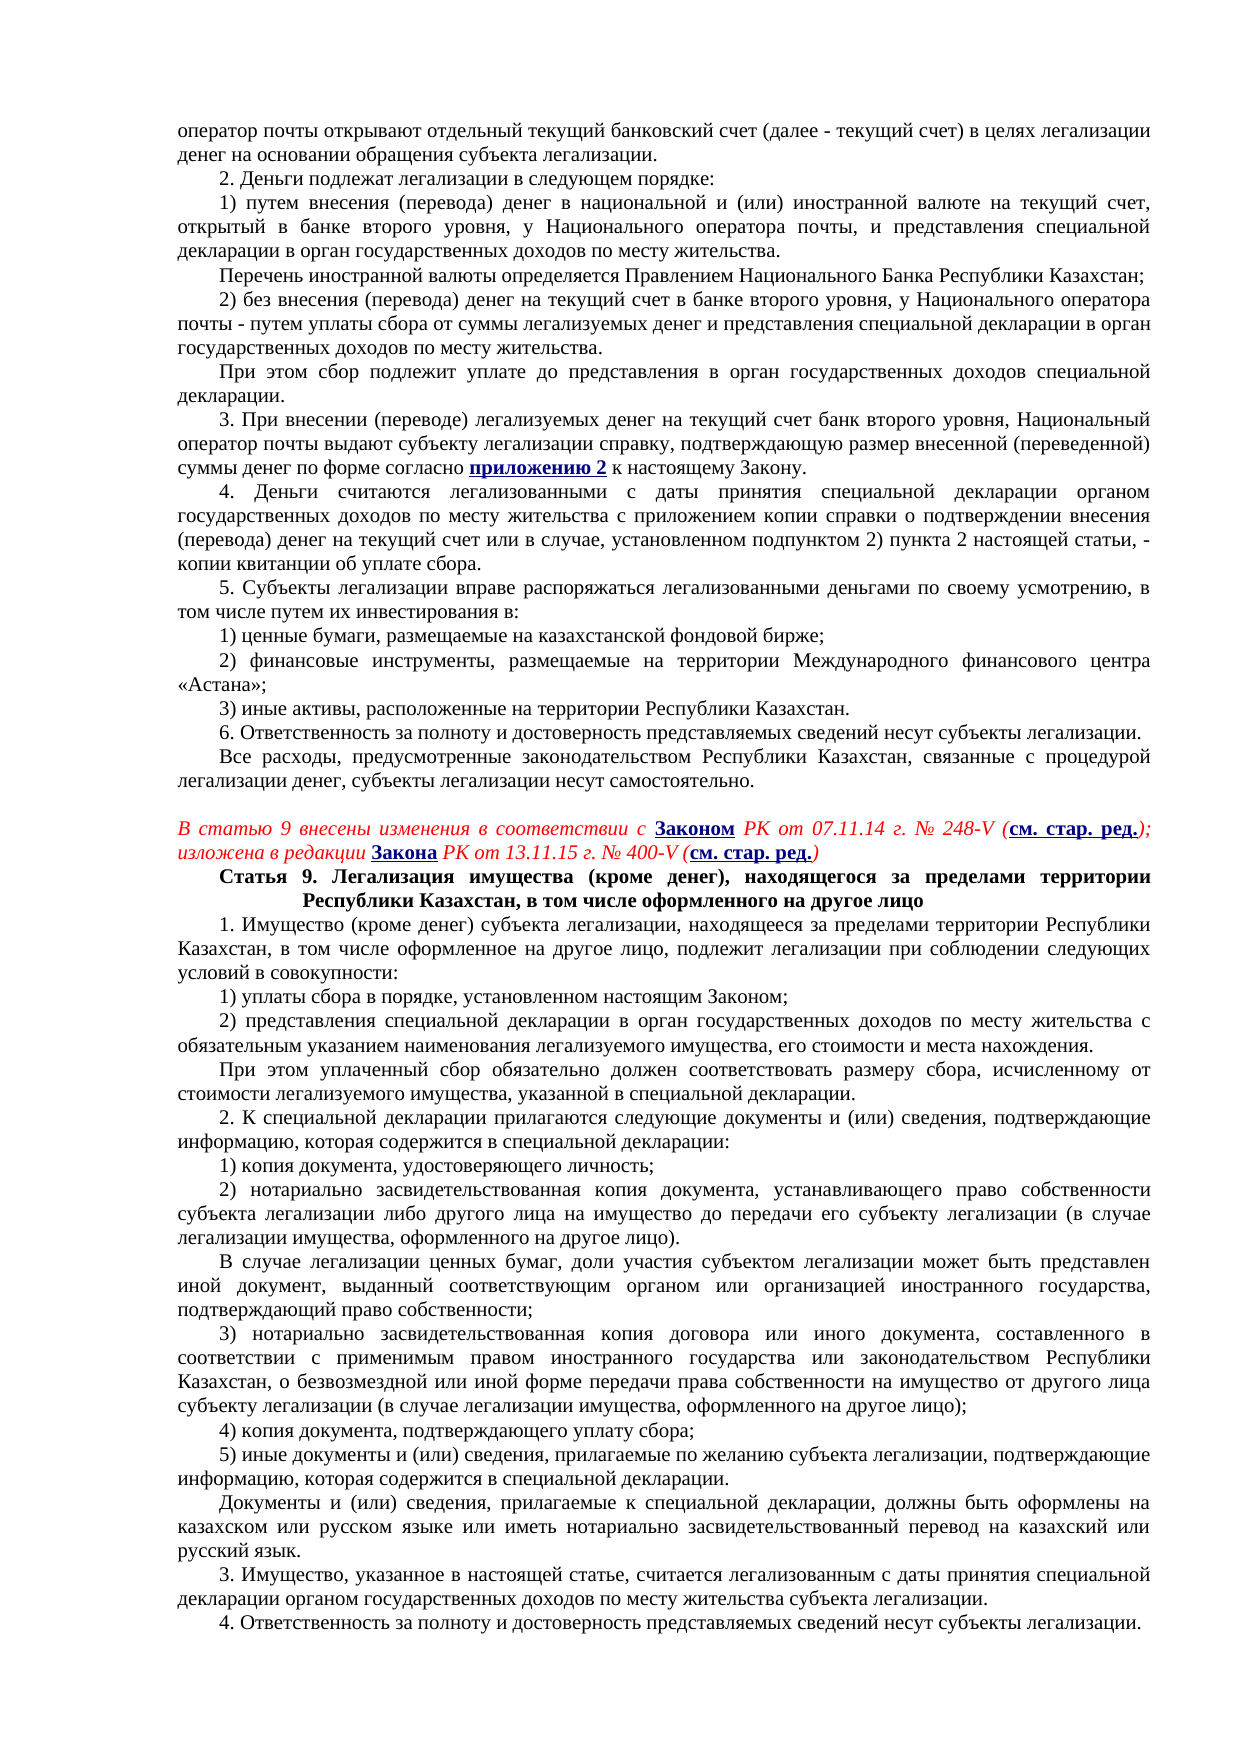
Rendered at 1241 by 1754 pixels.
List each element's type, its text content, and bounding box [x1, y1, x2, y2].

text 4. Деньги считаются легализованными с даты принятия специальной декларации органом государственных доходов по месту жительства с приложением копии справки о подтверждении внесения (перевода) денег на текущий счет или в случае, установленном подпунктом 2) пункта 2 настоящей статьи, - копии квитанции об уплате сбора. [177, 479, 1152, 575]
text 3. Имущество, указанное в настоящей статье, считается легализованным с даты принятия специальной декларации органом государственных доходов по месту жительства субъекта легализации. [177, 1562, 1152, 1610]
text 1) уплаты сбора в порядке, установленном настоящим Законом; [177, 984, 1152, 1008]
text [177, 118, 1152, 166]
text 1) путем внесения (перевода) денег в национальной и (или) иностранной валюте на текущий счет, открытый в банке второго уровня, у Национального оператора почты, и представления специальной декларации в орган государственных доходов по месту жительства. [177, 190, 1152, 262]
text 2) финансовые инструменты, размещаемые на территории Международного финансового центра «Астана»; [177, 647, 1152, 696]
text При этом уплаченный сбор обязательно должен соответствовать размеру сбора, исчисленному от стоимости легализуемого имущества, указанной в специальной декларации. [177, 1057, 1152, 1105]
text 3) нотариально засвидетельствованная копия договора или иного документа, составленного в соответствии с применимым правом иностранного государства или законодательством Республики Казахстан, о безвозмездной или иной форме передачи права собственности на имущество от другого лица субъекту легализации (в случае легализации имущества, оформленного на другое лицо); [177, 1321, 1152, 1417]
text Перечень иностранной валюты определяется Правлением Национального Банка Республики Казахстан; [177, 262, 1152, 287]
text 2) представления специальной декларации в орган государственных доходов по месту жительства с обязательным указанием наименования легализуемого имущества, его стоимости и места нахождения. [177, 1008, 1152, 1057]
text 2. Деньги подлежат легализации в следующем порядке: [177, 166, 1152, 190]
text 1) копия документа, удостоверяющего личность; [177, 1153, 1152, 1177]
text В случае легализации ценных бумаг, доли участия субъектом легализации может быть представлен иной документ, выданный соответствующим органом или организацией иностранного государства, подтверждающий право собственности; [177, 1249, 1152, 1321]
text 5) иные документы и (или) сведения, прилагаемые по желанию субъекта легализации, подтверждающие информацию, которая содержится в специальной декларации. [177, 1442, 1152, 1490]
text 5. Субъекты легализации вправе распоряжаться легализованными деньгами по своему усмотрению, в том числе путем их инвестирования в: [177, 575, 1152, 623]
text 2) нотариально засвидетельствованная копия документа, устанавливающего право собственности субъекта легализации либо другого лица на имущество до передачи его субъекту легализации (в случае легализации имущества, оформленного на другое лицо). [177, 1177, 1152, 1249]
text Документы и (или) сведения, прилагаемые к специальной декларации, должны быть оформлены на казахском или русском языке или иметь нотариально засвидетельствованный перевод на казахский или русский язык. [177, 1490, 1152, 1562]
text 1) ценные бумаги, размещаемые на казахстанской фондовой бирже; [177, 623, 1152, 647]
text 2. К специальной декларации прилагаются следующие документы и (или) сведения, подтверждающие информацию, которая содержится в специальной декларации: [177, 1105, 1152, 1153]
text 4. Ответственность за полноту и достоверность представляемых сведений несут субъекты легализации. [177, 1610, 1152, 1634]
text 3. При внесении (переводе) легализуемых денег на текущий счет банк второго уровня, Национальный оператор почты выдают субъекту легализации справку, подтверждающую размер внесенной (переведенной) суммы денег по форме согласно приложению 2 к настоящему Закону. [177, 407, 1152, 479]
text Статья 9. Легализация имущества (кроме денег), находящегося за пределами территории Республики Казахстан, в том числе оформленного на другое лицо [219, 864, 1152, 912]
text 4) копия документа, подтверждающего уплату сбора; [177, 1417, 1152, 1442]
text При этом сбор подлежит уплате до представления в орган государственных доходов специальной декларации. [177, 359, 1152, 407]
text 2) без внесения (перевода) денег на текущий счет в банке второго уровня, у Национального оператора почты - путем уплаты сбора от суммы легализуемых денег и представления специальной декларации в орган государственных доходов по месту жительства. [177, 287, 1152, 359]
text В статью 9 внесены изменения в соответствии с Законом РК от 07.11.14 г. № 248-V (см. стар. ред.); изложена в редакции Закона РК от 13.11.15 г. № 400-V (см. стар. ред.) [177, 816, 1152, 864]
text 1. Имущество (кроме денег) субъекта легализации, находящееся за пределами территории Республики Казахстан, в том числе оформленное на другое лицо, подлежит легализации при соблюдении следующих условий в совокупности: [177, 912, 1152, 984]
text 3) иные активы, расположенные на территории Республики Казахстан. [177, 696, 1152, 720]
text Все расходы, предусмотренные законодательством Республики Казахстан, связанные с процедурой легализации денег, субъекты легализации несут самостоятельно. [177, 744, 1152, 792]
text 6. Ответственность за полноту и достоверность представляемых сведений несут субъекты легализации. [177, 720, 1152, 744]
